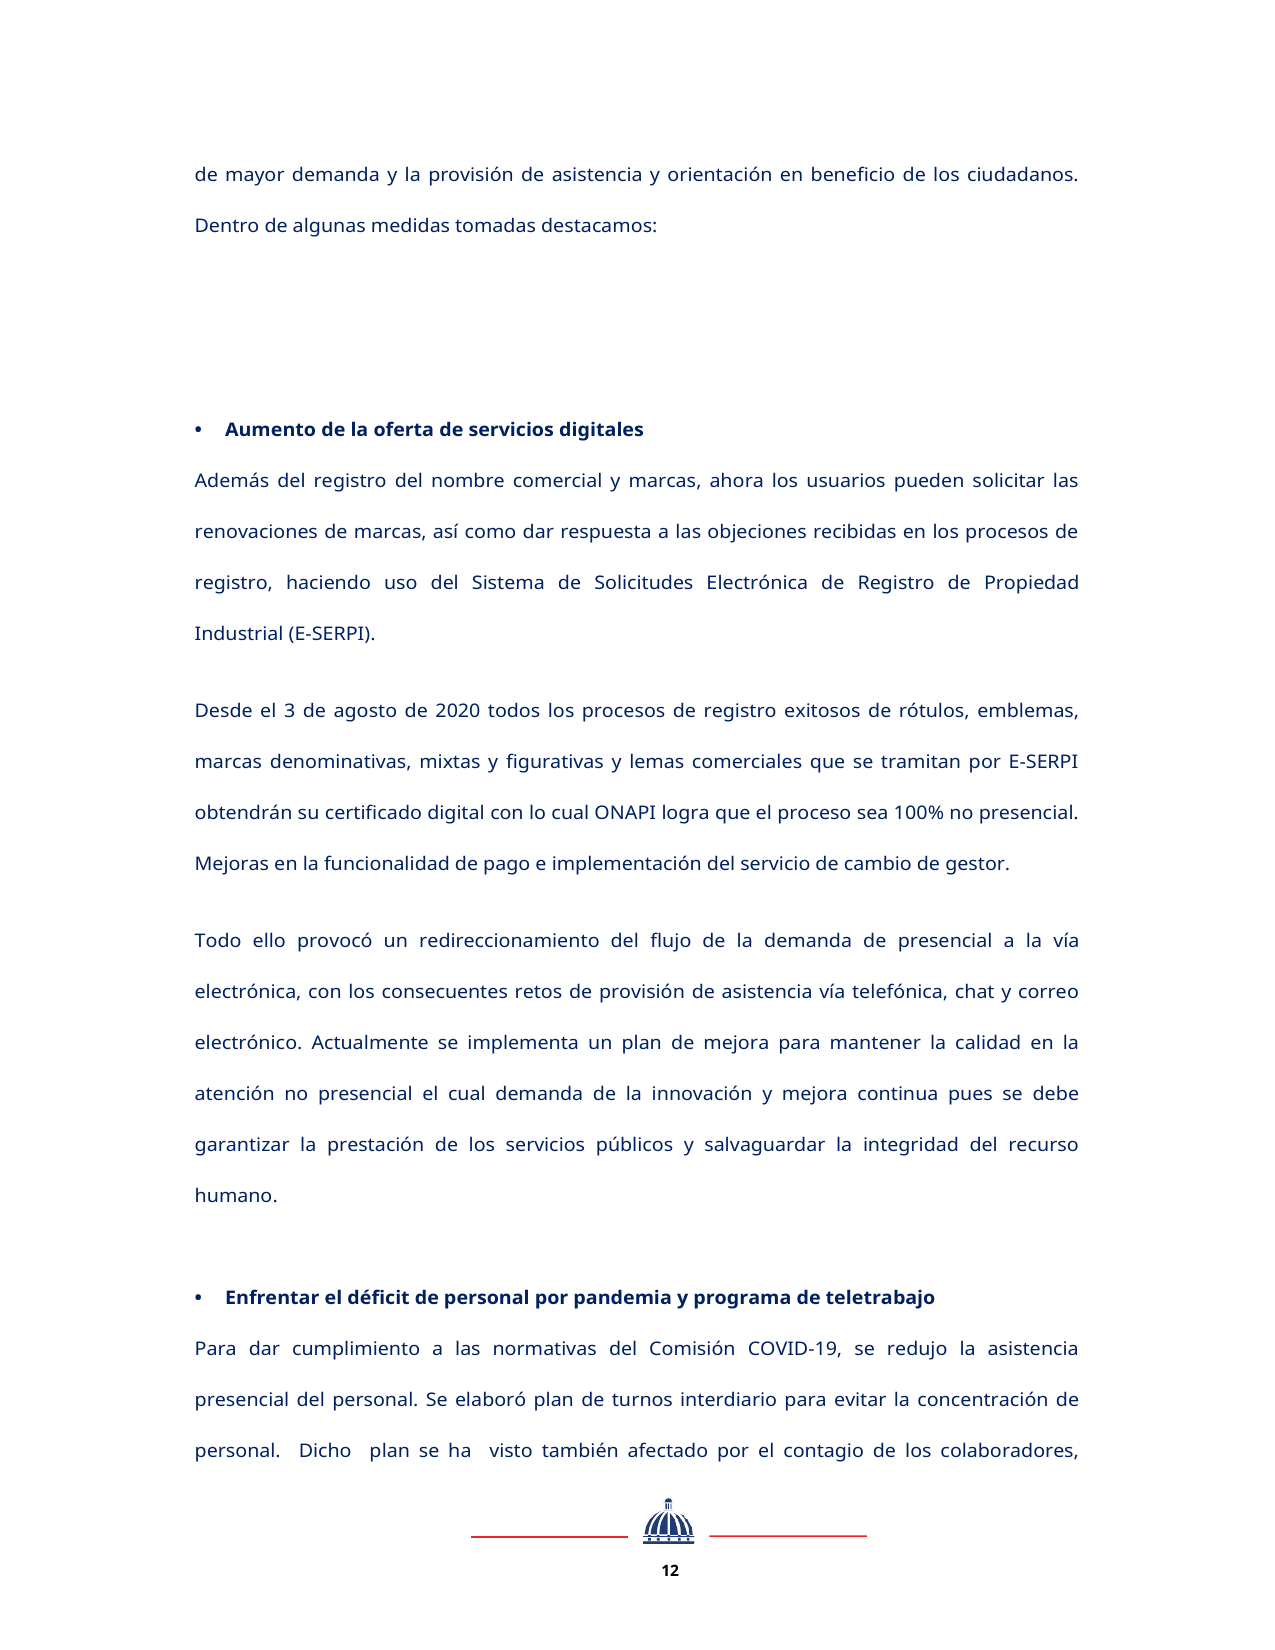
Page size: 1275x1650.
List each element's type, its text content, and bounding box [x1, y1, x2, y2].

text Desde el 3 de agosto de 2020 todos los procesos de registro exitosos de rótulos, emblemas, marcas denominativas, mixtas y figurativas y lemas comerciales que se tramitan por E-SERPI obtendrán su certificado digital con lo cual ONAPI logra que el proceso sea 100% no presencial. Mejoras en la funcionalidad de pago e implementación del servicio de cambio de gestor. [194, 697, 1080, 876]
text Todo ello provocó un redireccionamiento del flujo de la demanda de presencial a la vía electrónica, con los consecuentes retos de provisión de asistencia vía telefónica, chat y correo electrónico. Actualmente se implementa un plan de mejora para mantener la calidad en la atención no presencial el cual demanda de la innovación y mejora continua pues se debe garantizar la prestación de los servicios públicos y salvaguardar la integridad del recurso humano. [194, 927, 1080, 1208]
text Además del registro del nombre comercial y marcas, ahora los usuarios pueden solicitar las renovaciones de marcas, así como dar respuesta a las objeciones recibidas en los procesos de registro, haciendo uso del Sistema de Solicitudes Electrónica de Registro de Propiedad Industrial (E-SERPI). [194, 467, 1080, 646]
picture [663, 1495, 693, 1535]
text • Enfrentar el déficit de personal por pandemia y programa de teletrabajo [194, 1284, 1080, 1310]
text • Aumento de la oferta de servicios digitales [194, 416, 1080, 442]
